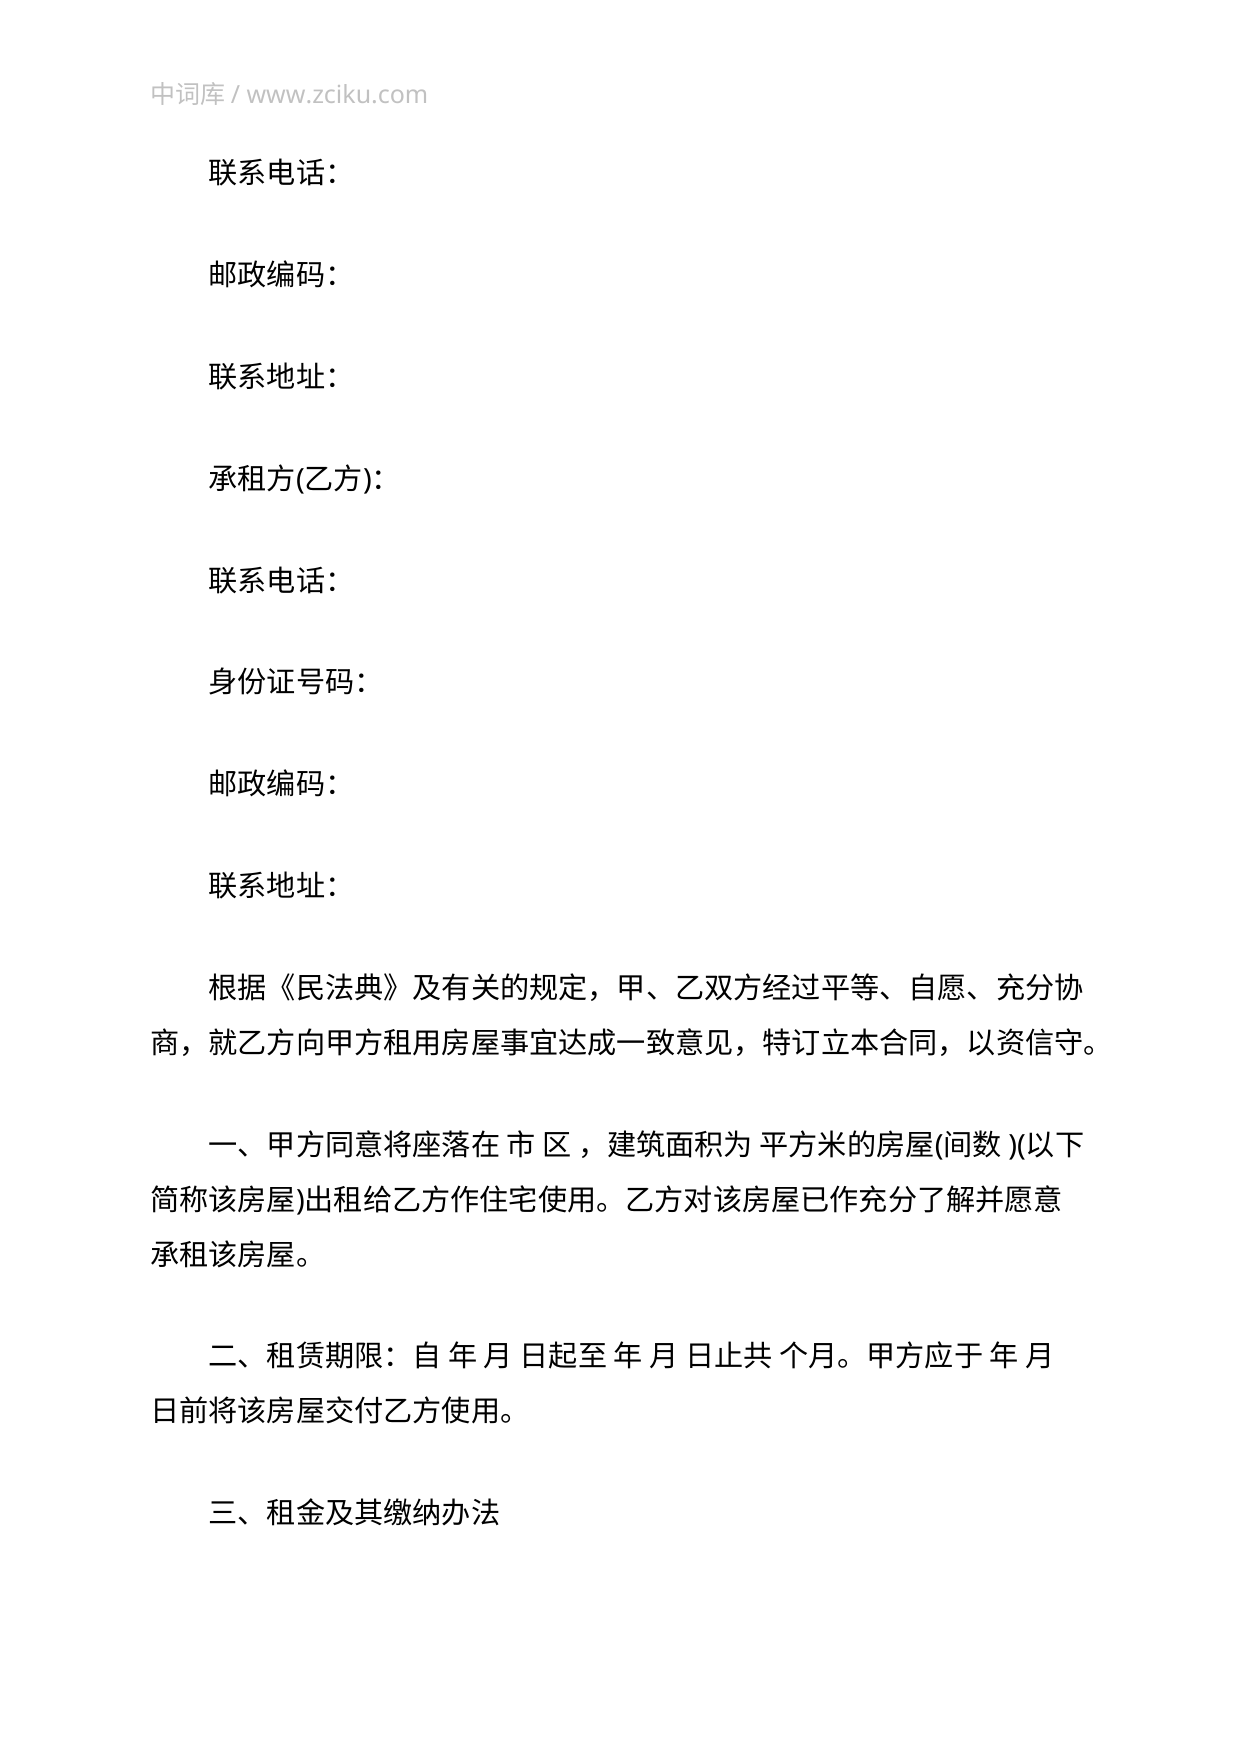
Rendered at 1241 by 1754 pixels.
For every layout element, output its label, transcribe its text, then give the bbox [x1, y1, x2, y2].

text 承租方(乙方)： [150, 455, 1090, 498]
text 联系地址： [150, 353, 1090, 396]
text 身份证号码： [150, 659, 1090, 701]
text 联系电话： [150, 557, 1090, 599]
text 邮政编码： [150, 761, 1090, 803]
text 邮政编码： [150, 252, 1090, 294]
text 一、甲方同意将座落在 市 区 ，建筑面积为 平方米的房屋(间数 )(以下简称该房屋)出租给乙方作住宅使用。乙方对该房屋已作充分了解并愿意承租该房屋。 [150, 1121, 1090, 1273]
text 三、租金及其缴纳办法 [150, 1489, 1090, 1532]
text 联系地址： [150, 863, 1090, 905]
text 根据《民法典》及有关的规定，甲、乙双方经过平等、自愿、充分协商，就乙方向甲方租用房屋事宜达成一致意见，特订立本合同，以资信守。 [150, 964, 1090, 1062]
text 联系电话： [150, 150, 1090, 192]
text 二、租赁期限：自 年 月 日起至 年 月 日止共 个月。甲方应于 年 月 日前将该房屋交付乙方使用。 [150, 1333, 1090, 1430]
